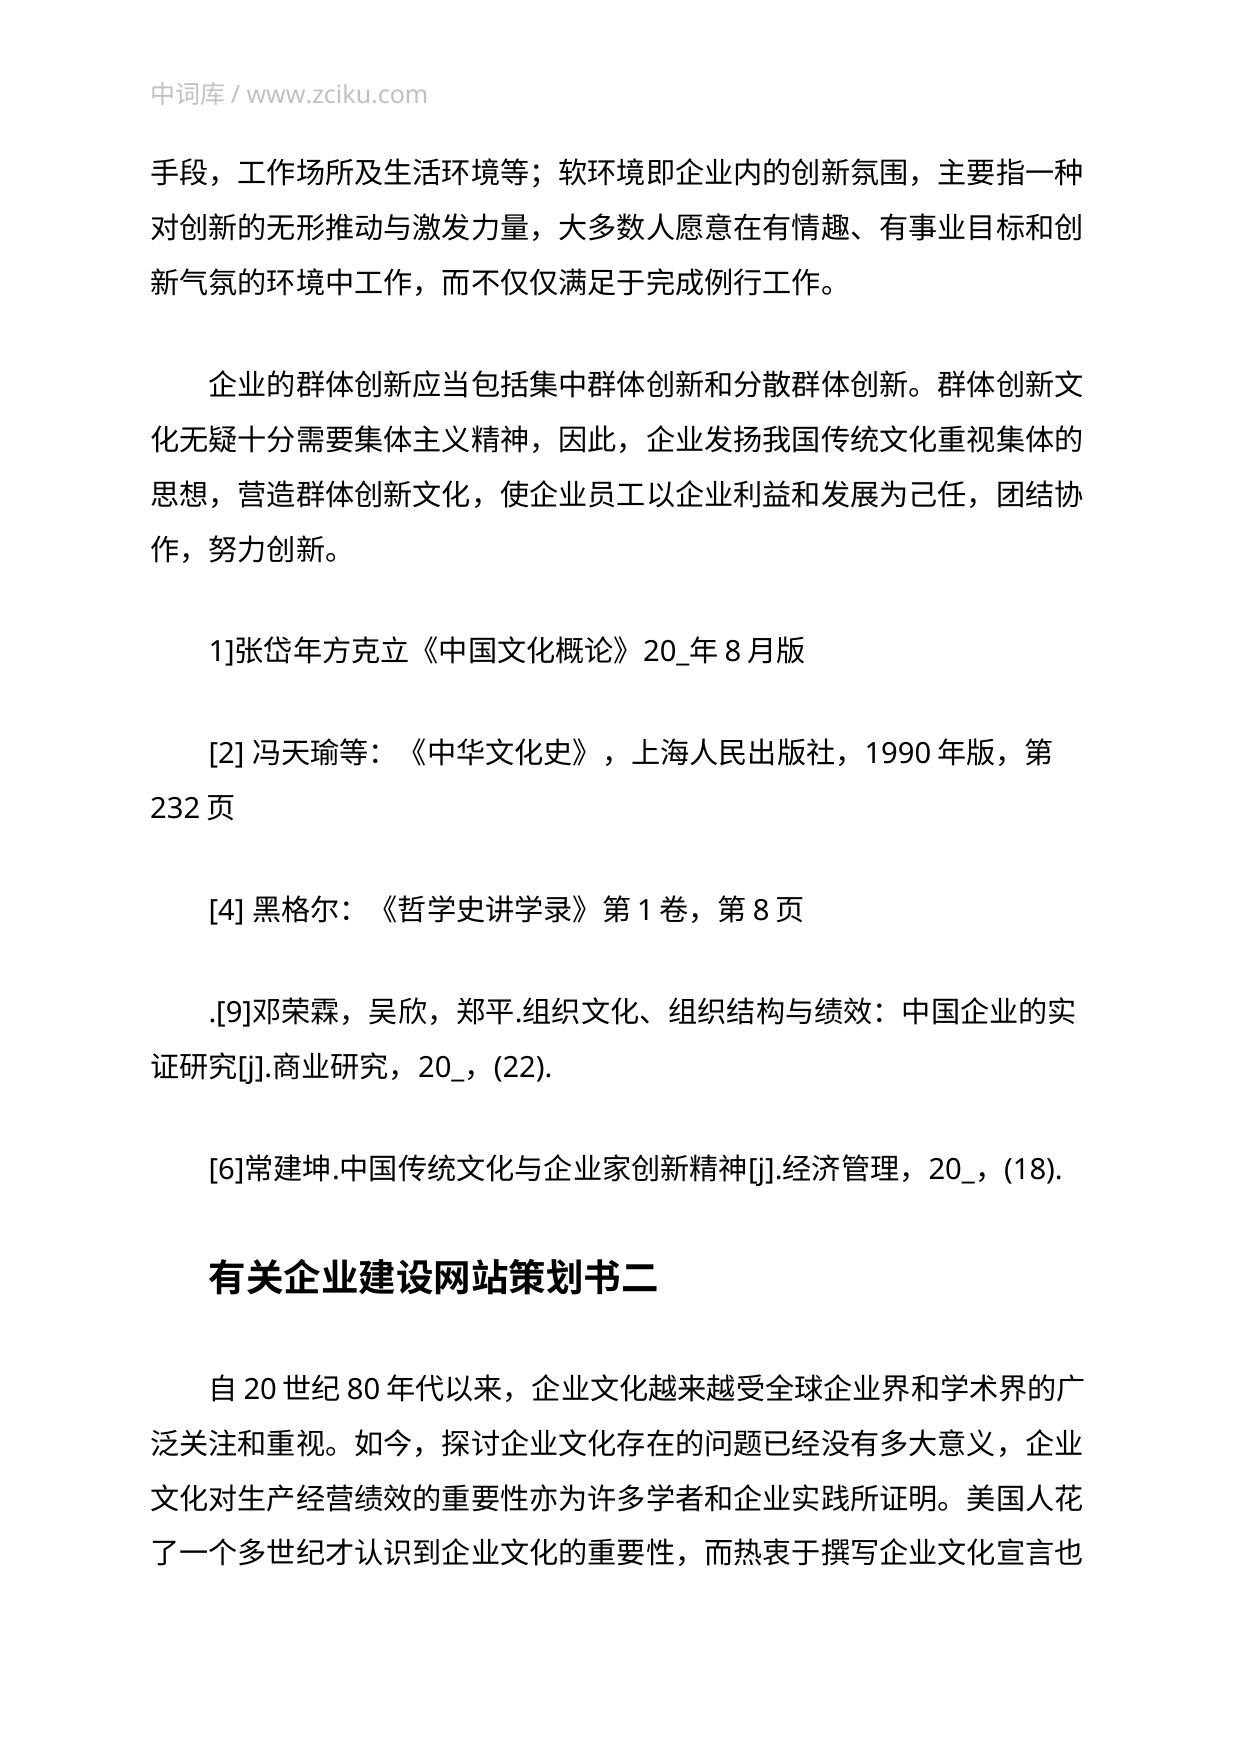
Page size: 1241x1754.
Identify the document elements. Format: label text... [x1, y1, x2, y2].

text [150, 1365, 1090, 1572]
text [6]常建坤.中国传统文化与企业家创新精神[j].经济管理，20_，(18). [150, 1146, 1090, 1188]
text 有关企业建设网站策划书二 [150, 1248, 1090, 1302]
text [2] 冯天瑜等：《中华文化史》，上海人民出版社，1990年版，第232页 [150, 730, 1090, 827]
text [150, 150, 1090, 302]
text .[9]邓荣霖，吴欣，郑平.组织文化、组织结构与绩效：中国企业的实证研究[j].商业研究，20_，(22). [150, 989, 1090, 1086]
text 1]张岱年方克立《中国文化概论》20_年8月版 [150, 628, 1090, 670]
text 企业的群体创新应当包括集中群体创新和分散群体创新。群体创新文化无疑十分需要集体主义精神，因此，企业发扬我国传统文化重视集体的思想，营造群体创新文化，使企业员工以企业利益和发展为己任，团结协作，努力创新。 [150, 362, 1090, 568]
text [4] 黑格尔：《哲学史讲学录》第1卷，第8页 [150, 887, 1090, 929]
